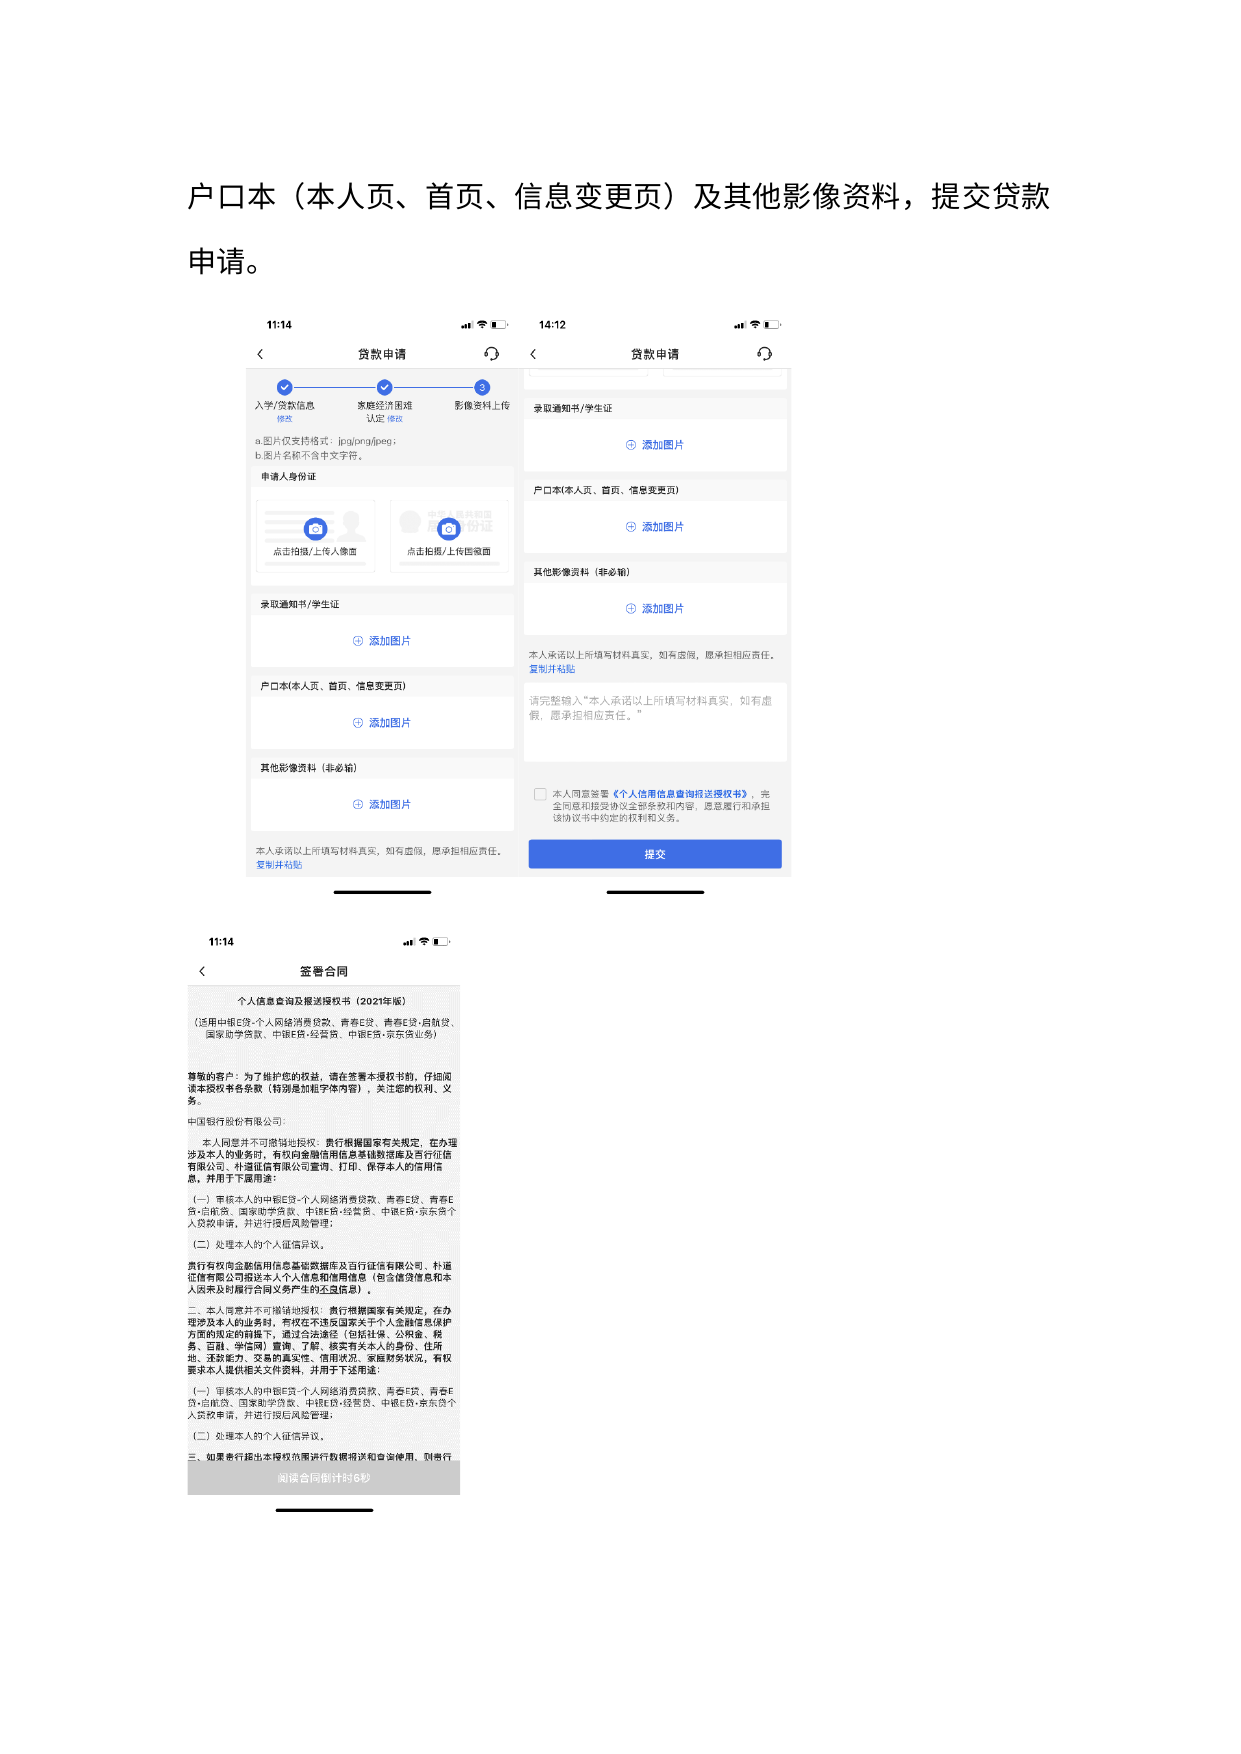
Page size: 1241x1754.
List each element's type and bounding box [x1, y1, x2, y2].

picture [187, 925, 461, 1517]
text [187, 162, 1053, 292]
picture [245, 308, 792, 899]
